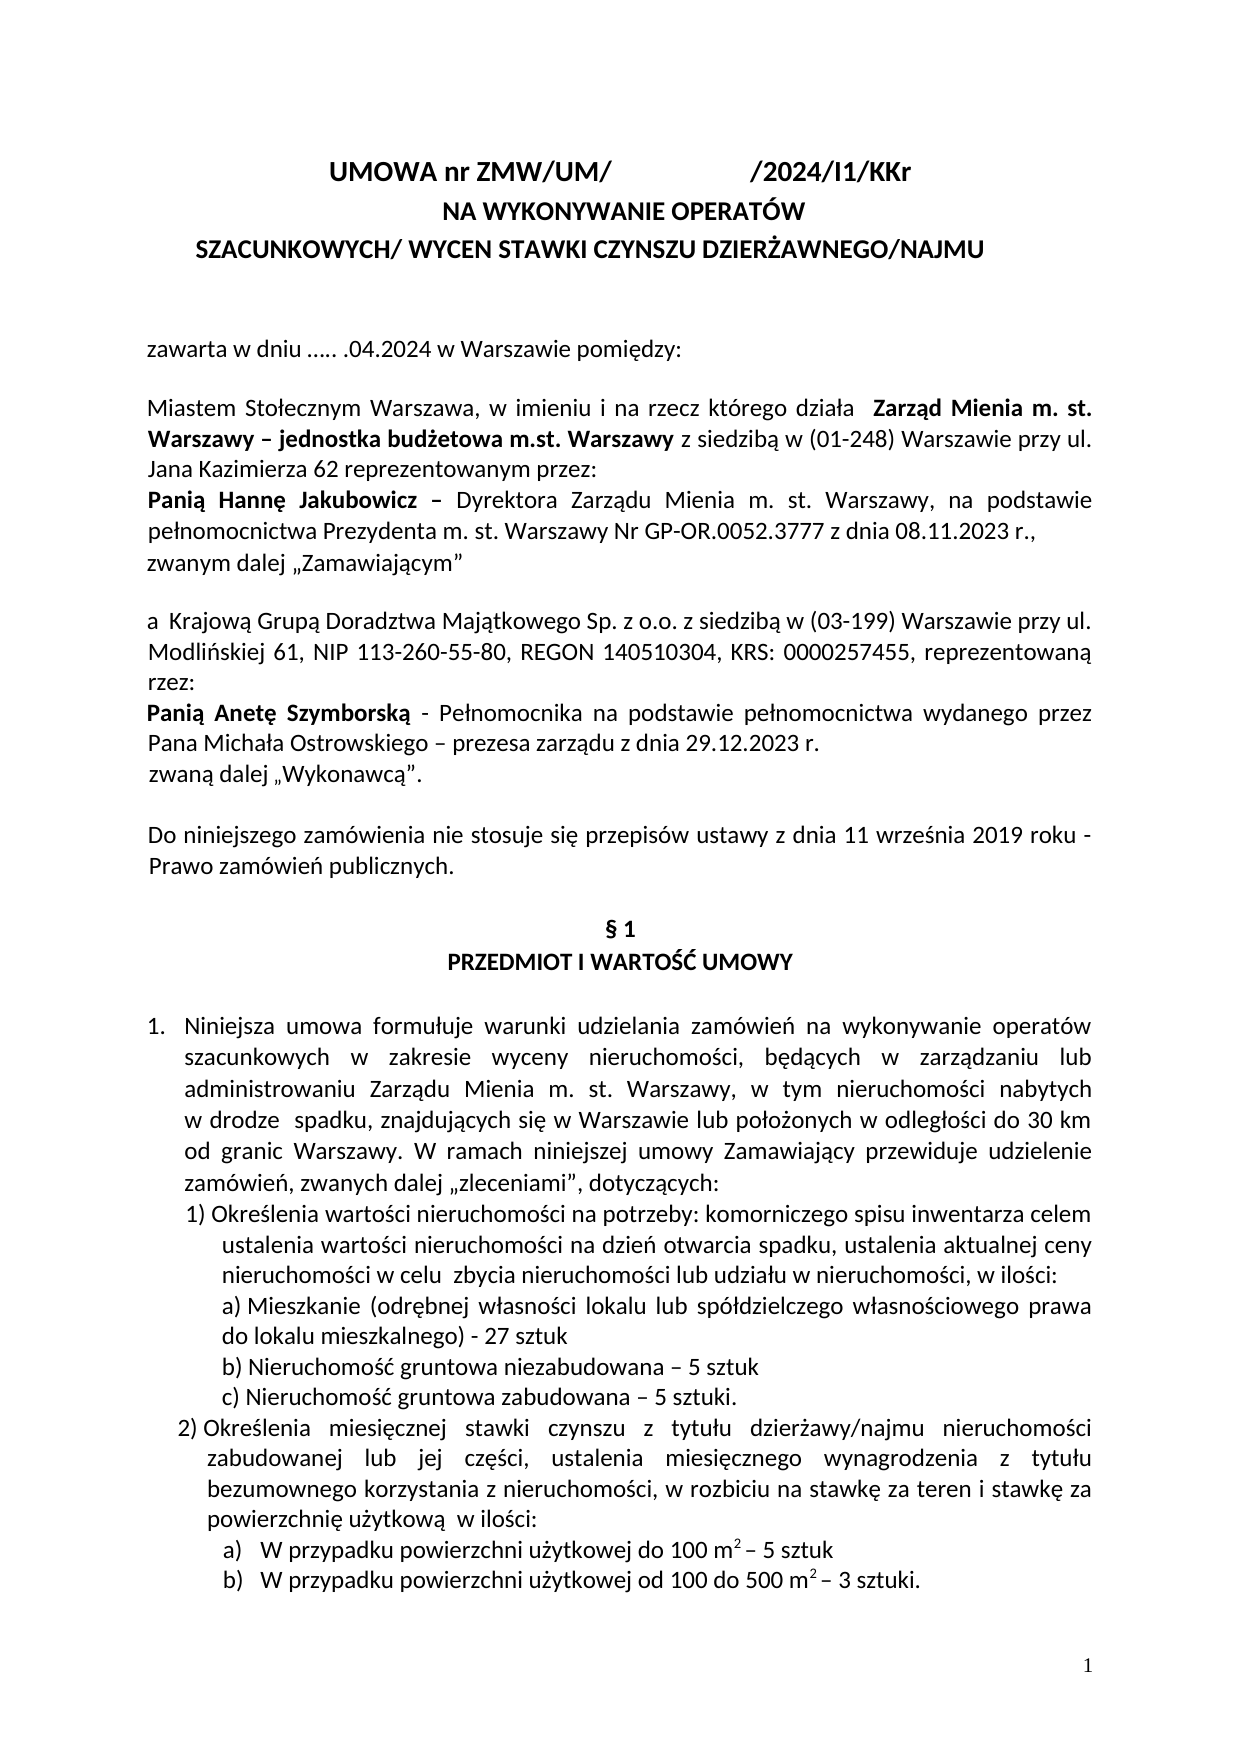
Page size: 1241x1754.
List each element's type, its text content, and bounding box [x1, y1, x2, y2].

text Panią Hannę Jakubowicz – Dyrektora Zarządu Mienia m. st. Warszawy, na podstawie pełnomocnictwa Prezydenta m. st. Warszawy Nr GP-OR.0052.3777 z dnia 08.11.2023 r., [148, 484, 1093, 546]
text Panią Anetę Szymborską - Pełnomocnika na podstawie pełnomocnictwa wydanego przez Pana Michała Ostrowskiego – prezesa zarządu z dnia 29.12.2023 r. [147, 697, 1093, 758]
text Do niniejszego zamówienia nie stosuje się przepisów ustawy z dnia 11 września 2019 roku - Prawo zamówień publicznych. [148, 819, 1093, 881]
list Niniejsza umowa formułuje warunki udzielania zamówień na wykonywanie operatów szacunkowych w zakresie wyceny nieruchomości, będących w zarządzaniu lub administrowaniu Zarządu Mienia m. st. Warszawy, w tym nieruchomości nabytych w drodze spadku, znajdujących się w Warszawie lub położonych w odległości do 30 km od granic Warszawy. W ramach niniejszej umowy Zamawiający przewiduje udzielenie zamówień, zwanych dalej „zleceniami”, dotyczących: [147, 1010, 1093, 1197]
text a Krajową Grupą Doradztwa Majątkowego Sp. z o.o. z siedzibą w (03-199) Warszawie przy ul. Modlińskiej 61, NIP 113-260-55-80, REGON 140510304, KRS: 0000257455, reprezentowaną rzez: [147, 606, 1093, 697]
list Określenia wartości nieruchomości na potrzeby: komorniczego spisu inwentarza celem ustalenia wartości nieruchomości na dzień otwarcia spadku, ustalenia aktualnej ceny nieruchomości w celu zbycia nieruchomości lub udziału w nieruchomości, w ilości: [185, 1198, 1093, 1290]
list Określenia miesięcznej stawki czynszu z tytułu dzierżawy/najmu nieruchomości zabudowanej lub jej części, ustalenia miesięcznego wynagrodzenia z tytułu bezumownego korzystania z nieruchomości, w rozbiciu na stawkę za teren i stawkę za powierzchnię użytkową w ilości: [177, 1412, 1093, 1534]
text zwaną dalej „Wykonawcą”. [149, 758, 1093, 789]
subtitle PRZEDMIOT I WARTOŚĆ UMOWY [148, 946, 1092, 977]
text NA WYKONYWANIE OPERATÓW [148, 194, 1093, 227]
text SZACUNKOWYCH/ WYCEN STAWKI CZYNSZU DZIERŻAWNEGO/NAJMU [148, 232, 1033, 265]
text zwanym dalej „Zamawiającym” [147, 547, 1093, 577]
subtitle § 1 [148, 913, 1092, 944]
list W przypadku powierzchni użytkowej od 100 do 500 m2 – 3 sztuki. [223, 1564, 1093, 1595]
list W przypadku powierzchni użytkowej do 100 m2 – 5 sztuk [223, 1534, 1093, 1564]
text UMOWA nr ZMW/UM/ /2024/I1/KKr [148, 153, 1093, 188]
list Mieszkanie (odrębnej własności lokalu lub spółdzielczego własnościowego prawa do lokalu mieszkalnego) - 27 sztuk [222, 1290, 1093, 1351]
list Nieruchomość gruntowa zabudowana – 5 sztuki. [222, 1381, 1093, 1412]
text Miastem Stołecznym Warszawa, w imieniu i na rzecz którego działa Zarząd Mienia m. st. Warszawy – jednostka budżetowa m.st. Warszawy z siedzibą w (01-248) Warszawie przy ul. Jana Kazimierza 62 reprezentowanym przez: [147, 392, 1093, 484]
list Nieruchomość gruntowa niezabudowana – 5 sztuk [222, 1351, 1093, 1381]
text zawarta w dniu ….. .04.2024 w Warszawie pomiędzy: [147, 333, 1093, 364]
